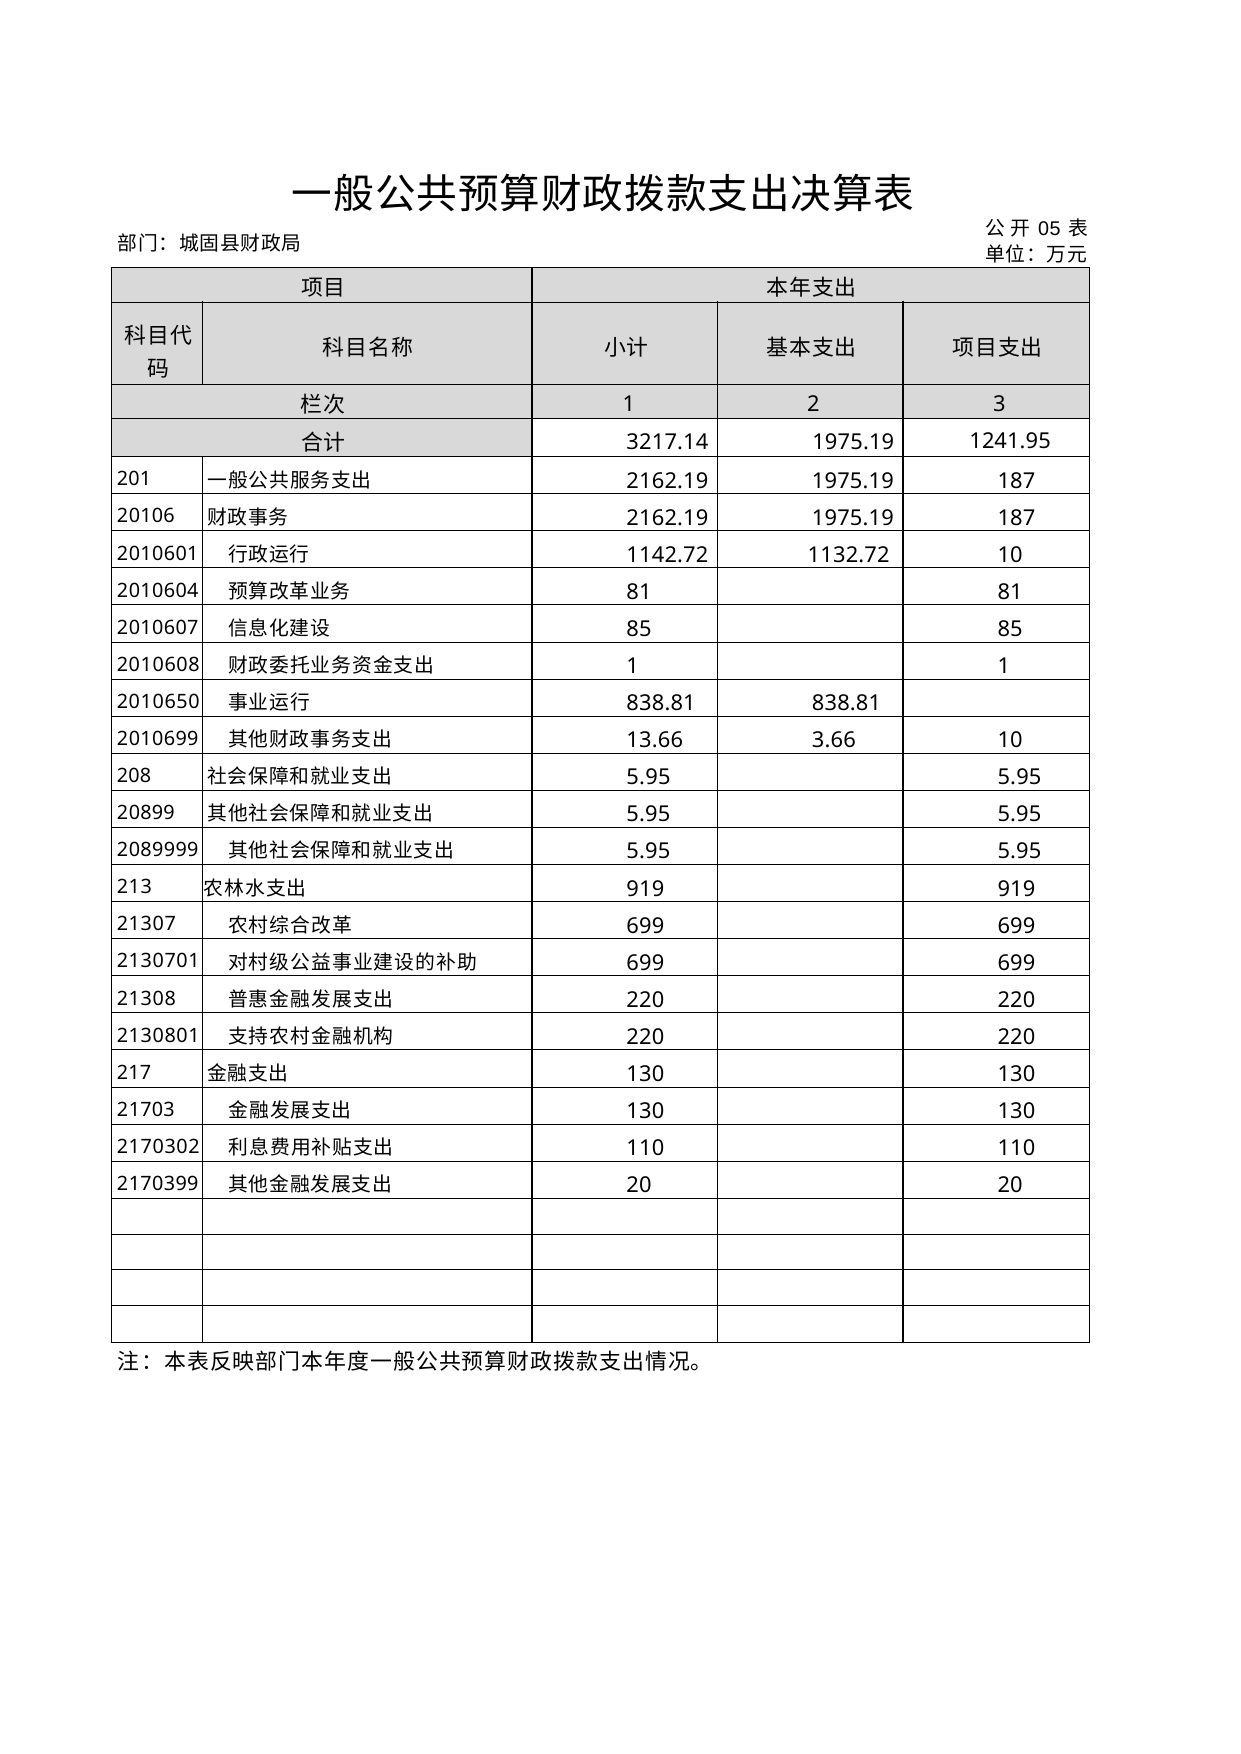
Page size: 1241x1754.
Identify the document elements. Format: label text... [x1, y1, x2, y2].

table_cell 2162.19 [533, 494, 717, 530]
table_cell 220 [533, 1013, 717, 1049]
table_cell 2010650 [112, 680, 202, 716]
table_cell 财政事务 [203, 494, 531, 530]
table_cell 科目名称 [203, 303, 531, 384]
table_cell [718, 1088, 902, 1123]
table_cell 1 [904, 643, 1089, 678]
table_cell 10 [904, 531, 1089, 567]
table_cell 838.81 [533, 680, 717, 716]
table_cell 其他社会保障和就业支出 [203, 828, 531, 864]
table_cell [718, 865, 902, 901]
table_cell 金融支出 [203, 1050, 531, 1086]
table_cell 其他社会保障和就业支出 [203, 791, 531, 827]
table_cell 21307 [112, 902, 202, 938]
text 注：本表反映部门本年度一般公共预算财政拨款支出情况。 [118, 1349, 1091, 1374]
table_cell 5.95 [904, 828, 1089, 864]
table_cell 普惠金融发展支出 [203, 976, 531, 1012]
table_cell 事业运行 [203, 680, 531, 716]
text 部门：城固县财政局 [118, 232, 975, 254]
table_cell [533, 1199, 717, 1233]
table_cell 1241.95 [904, 419, 1089, 456]
table_cell 220 [904, 976, 1089, 1012]
table_cell [718, 1050, 902, 1086]
table_cell [203, 1270, 531, 1305]
table_cell 5.95 [533, 754, 717, 790]
table_cell 合计 [112, 419, 531, 456]
table_cell 信息化建设 [203, 605, 531, 641]
table_cell 5.95 [904, 754, 1089, 790]
table_cell 一般公共服务支出 [203, 457, 531, 493]
table_cell 838.81 [718, 680, 902, 716]
table_cell 2089999 [112, 828, 202, 864]
table_cell [718, 1270, 902, 1305]
table_cell 187 [904, 457, 1089, 493]
table_cell 2170399 [112, 1162, 202, 1198]
table_cell 20899 [112, 791, 202, 827]
table_cell 21703 [112, 1088, 202, 1123]
table_cell 13.66 [533, 717, 717, 753]
table_cell 5.95 [533, 791, 717, 827]
table_cell 基本支出 [718, 303, 902, 384]
table_cell 1 [533, 643, 717, 678]
table_cell 小计 [533, 303, 717, 384]
table_cell 220 [533, 976, 717, 1012]
table_cell 699 [533, 902, 717, 938]
table_cell 213 [112, 865, 202, 901]
table_cell [203, 1199, 531, 1233]
table_header 项目 [112, 268, 531, 301]
table_cell [718, 1162, 902, 1198]
table_cell 科目代 码 [112, 303, 202, 384]
table_cell [718, 1013, 902, 1049]
table_cell 699 [533, 939, 717, 975]
table_cell 81 [904, 568, 1089, 604]
table_cell 187 [904, 494, 1089, 530]
table_cell 21308 [112, 976, 202, 1012]
table_cell 220 [904, 1013, 1089, 1049]
table_cell 5.95 [904, 791, 1089, 827]
table_cell 对村级公益事业建设的补助 [203, 939, 531, 975]
table_cell 财政委托业务资金支出 [203, 643, 531, 678]
table_header 本年支出 [533, 268, 1089, 301]
table_cell [112, 1270, 202, 1305]
table_cell 利息费用补贴支出 [203, 1125, 531, 1161]
table_cell 5.95 [533, 828, 717, 864]
table_cell 栏次 [112, 385, 531, 418]
table_cell [718, 643, 902, 678]
table_cell [718, 1199, 902, 1233]
table_cell 1975.19 [718, 494, 902, 530]
table_cell [904, 680, 1089, 716]
table_cell 2170302 [112, 1125, 202, 1161]
table_cell [718, 791, 902, 827]
table_cell 1 [533, 385, 717, 418]
table_cell 支持农村金融机构 [203, 1013, 531, 1049]
table_cell 2010601 [112, 531, 202, 567]
table_cell [112, 1235, 202, 1269]
table_cell 2162.19 [533, 457, 717, 493]
table_cell 其他金融发展支出 [203, 1162, 531, 1198]
text 公开05表 单位：万元 [985, 215, 1088, 267]
table_cell 2010604 [112, 568, 202, 604]
table_cell [904, 1270, 1089, 1305]
table_cell 农村综合改革 [203, 902, 531, 938]
table_cell [203, 1235, 531, 1269]
table_cell [904, 1199, 1089, 1233]
table_cell 130 [533, 1050, 717, 1086]
table_cell [533, 1306, 717, 1342]
table_cell 2130701 [112, 939, 202, 975]
table_cell 81 [533, 568, 717, 604]
table_cell 1975.19 [718, 419, 902, 456]
table_cell 699 [904, 939, 1089, 975]
table_cell 项目支出 [904, 303, 1089, 384]
table_cell [904, 1235, 1089, 1269]
table_cell 2 [718, 385, 902, 418]
table_cell 699 [904, 902, 1089, 938]
table_cell 110 [904, 1125, 1089, 1161]
table_cell 20 [533, 1162, 717, 1198]
table_cell 10 [904, 717, 1089, 753]
table_cell 919 [533, 865, 717, 901]
table_cell 20 [904, 1162, 1089, 1198]
table_cell 农林水支出 [203, 865, 531, 901]
table_cell 1132.72 [718, 531, 902, 567]
table_cell 110 [533, 1125, 717, 1161]
table_cell 2010607 [112, 605, 202, 641]
table_cell 1142.72 [533, 531, 717, 567]
table_cell 行政运行 [203, 531, 531, 567]
table_cell 201 [112, 457, 202, 493]
table_cell 130 [533, 1088, 717, 1123]
table_cell [718, 754, 902, 790]
table_cell [718, 828, 902, 864]
table_cell [718, 939, 902, 975]
table_cell 20106 [112, 494, 202, 530]
table_cell 85 [533, 605, 717, 641]
table_cell 3217.14 [533, 419, 717, 456]
table_cell [718, 976, 902, 1012]
table_cell 1975.19 [718, 457, 902, 493]
table_cell 919 [904, 865, 1089, 901]
table_cell [533, 1270, 717, 1305]
table_cell [718, 1306, 902, 1342]
table_cell 金融发展支出 [203, 1088, 531, 1123]
table_cell [718, 568, 902, 604]
table_cell 217 [112, 1050, 202, 1086]
table_cell 其他财政事务支出 [203, 717, 531, 753]
table_cell [718, 1125, 902, 1161]
table_cell [718, 902, 902, 938]
table_cell [112, 1306, 202, 1342]
table_cell 社会保障和就业支出 [203, 754, 531, 790]
table_cell [112, 1199, 202, 1233]
table_cell [203, 1306, 531, 1342]
table_cell [904, 1306, 1089, 1342]
table_cell 3.66 [718, 717, 902, 753]
text 一般公共预算财政拨款支出决算表 [291, 158, 975, 227]
table_cell 3 [904, 385, 1089, 418]
table_cell 2010608 [112, 643, 202, 678]
table_cell 85 [904, 605, 1089, 641]
table_cell [718, 605, 902, 641]
table_cell [718, 1235, 902, 1269]
table_cell 2130801 [112, 1013, 202, 1049]
table_cell 208 [112, 754, 202, 790]
table_cell 2010699 [112, 717, 202, 753]
table_cell [533, 1235, 717, 1269]
table_cell 预算改革业务 [203, 568, 531, 604]
table_cell 130 [904, 1050, 1089, 1086]
table_cell 130 [904, 1088, 1089, 1123]
